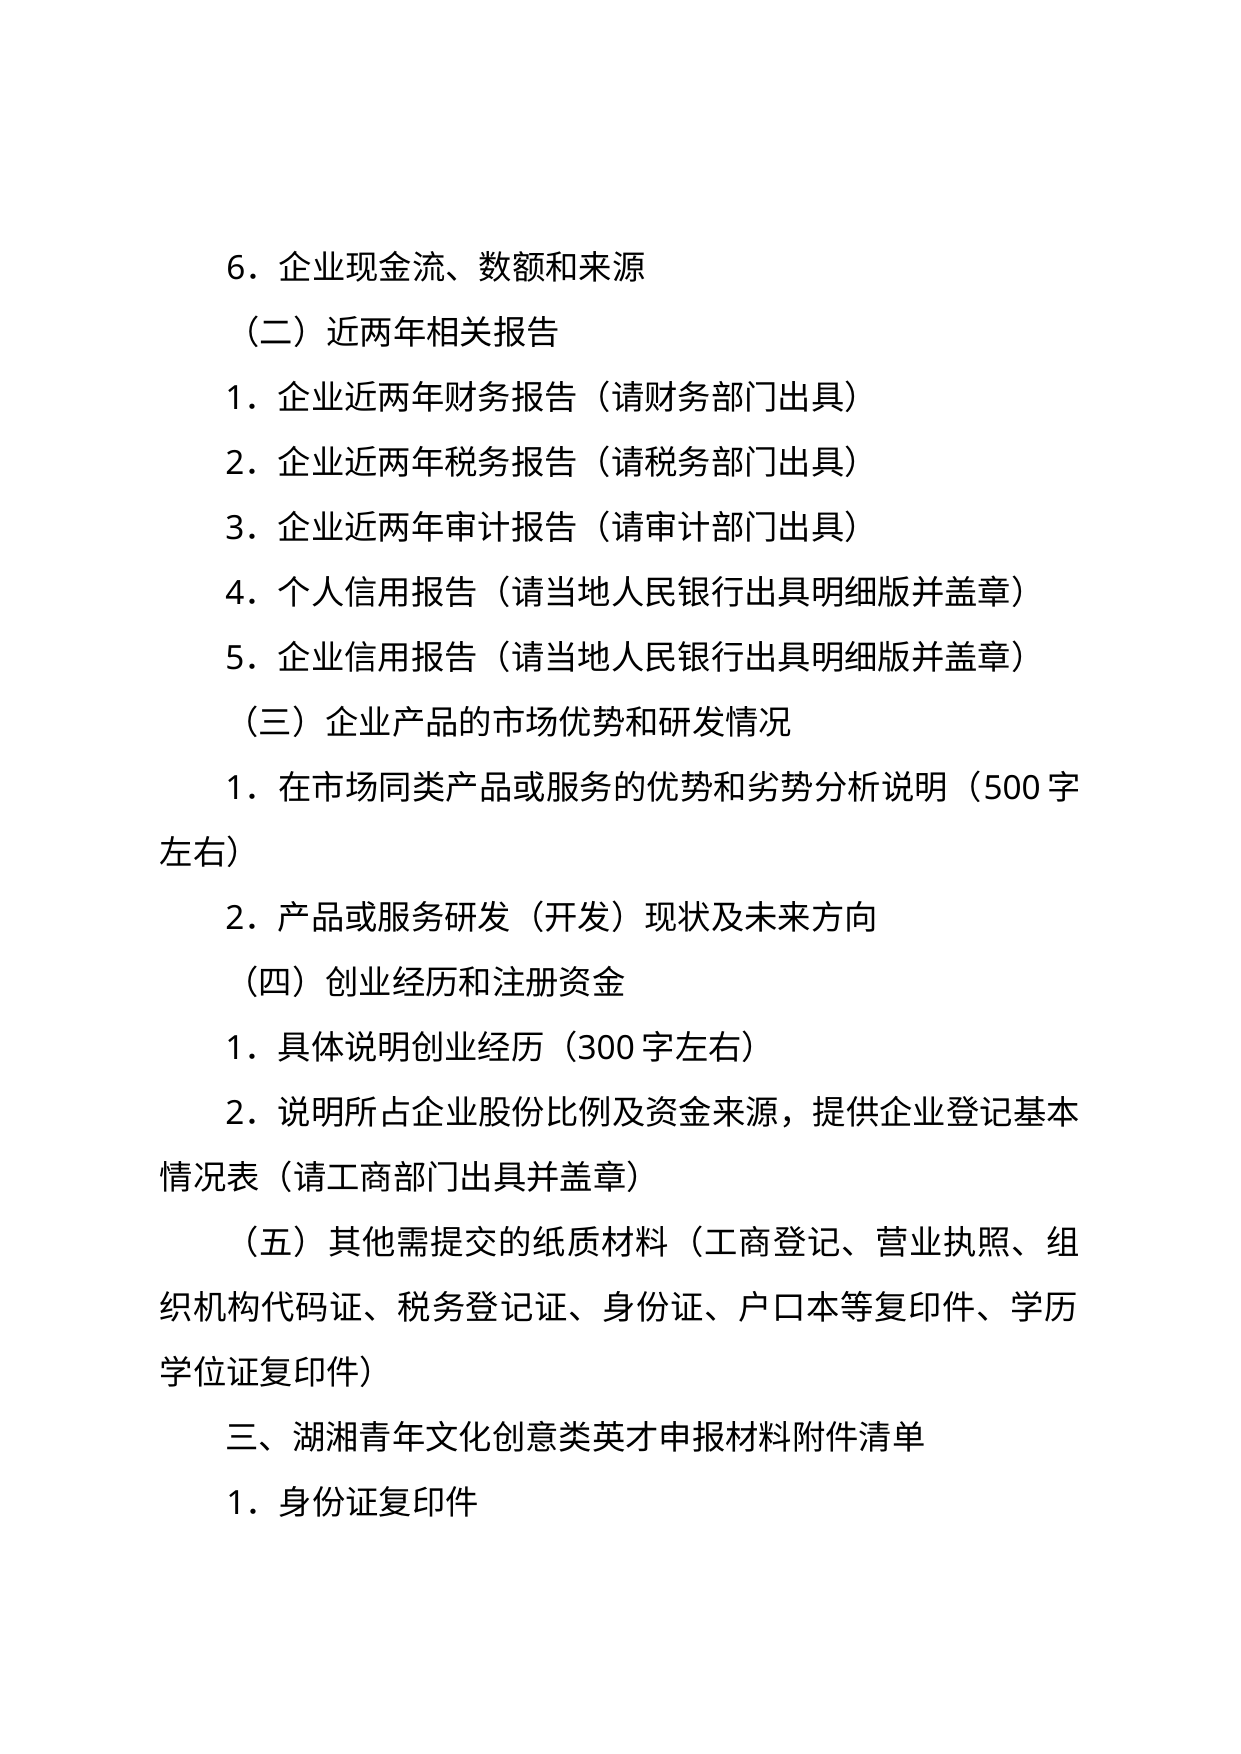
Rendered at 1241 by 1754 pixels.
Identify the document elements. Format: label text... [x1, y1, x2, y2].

text 4．个人信用报告（请当地人民银行出具明细版并盖章） [159, 558, 1081, 623]
text （二）近两年相关报告 [159, 298, 1081, 363]
text 3．企业近两年审计报告（请审计部门出具） [159, 493, 1081, 558]
text （三）企业产品的市场优势和研发情况 [159, 688, 1081, 753]
text 2．说明所占企业股份比例及资金来源，提供企业登记基本情况表（请工商部门出具并盖章） [159, 1078, 1081, 1208]
text 1．在市场同类产品或服务的优势和劣势分析说明（500字左右） [159, 753, 1081, 883]
text （四）创业经历和注册资金 [159, 948, 1081, 1013]
text 1．具体说明创业经历（300字左右） [159, 1013, 1081, 1078]
text 三、湖湘青年文化创意类英才申报材料附件清单 [159, 1403, 1081, 1468]
text 6．企业现金流、数额和来源 [159, 233, 1081, 298]
text 2．产品或服务研发（开发）现状及未来方向 [159, 883, 1081, 948]
text 1．企业近两年财务报告（请财务部门出具） [159, 363, 1081, 428]
text 2．企业近两年税务报告（请税务部门出具） [159, 428, 1081, 493]
text 1．身份证复印件 [159, 1468, 1081, 1533]
text 5．企业信用报告（请当地人民银行出具明细版并盖章） [159, 623, 1081, 688]
text （五）其他需提交的纸质材料（工商登记、营业执照、组织机构代码证、税务登记证、身份证、户口本等复印件、学历学位证复印件） [159, 1208, 1081, 1403]
